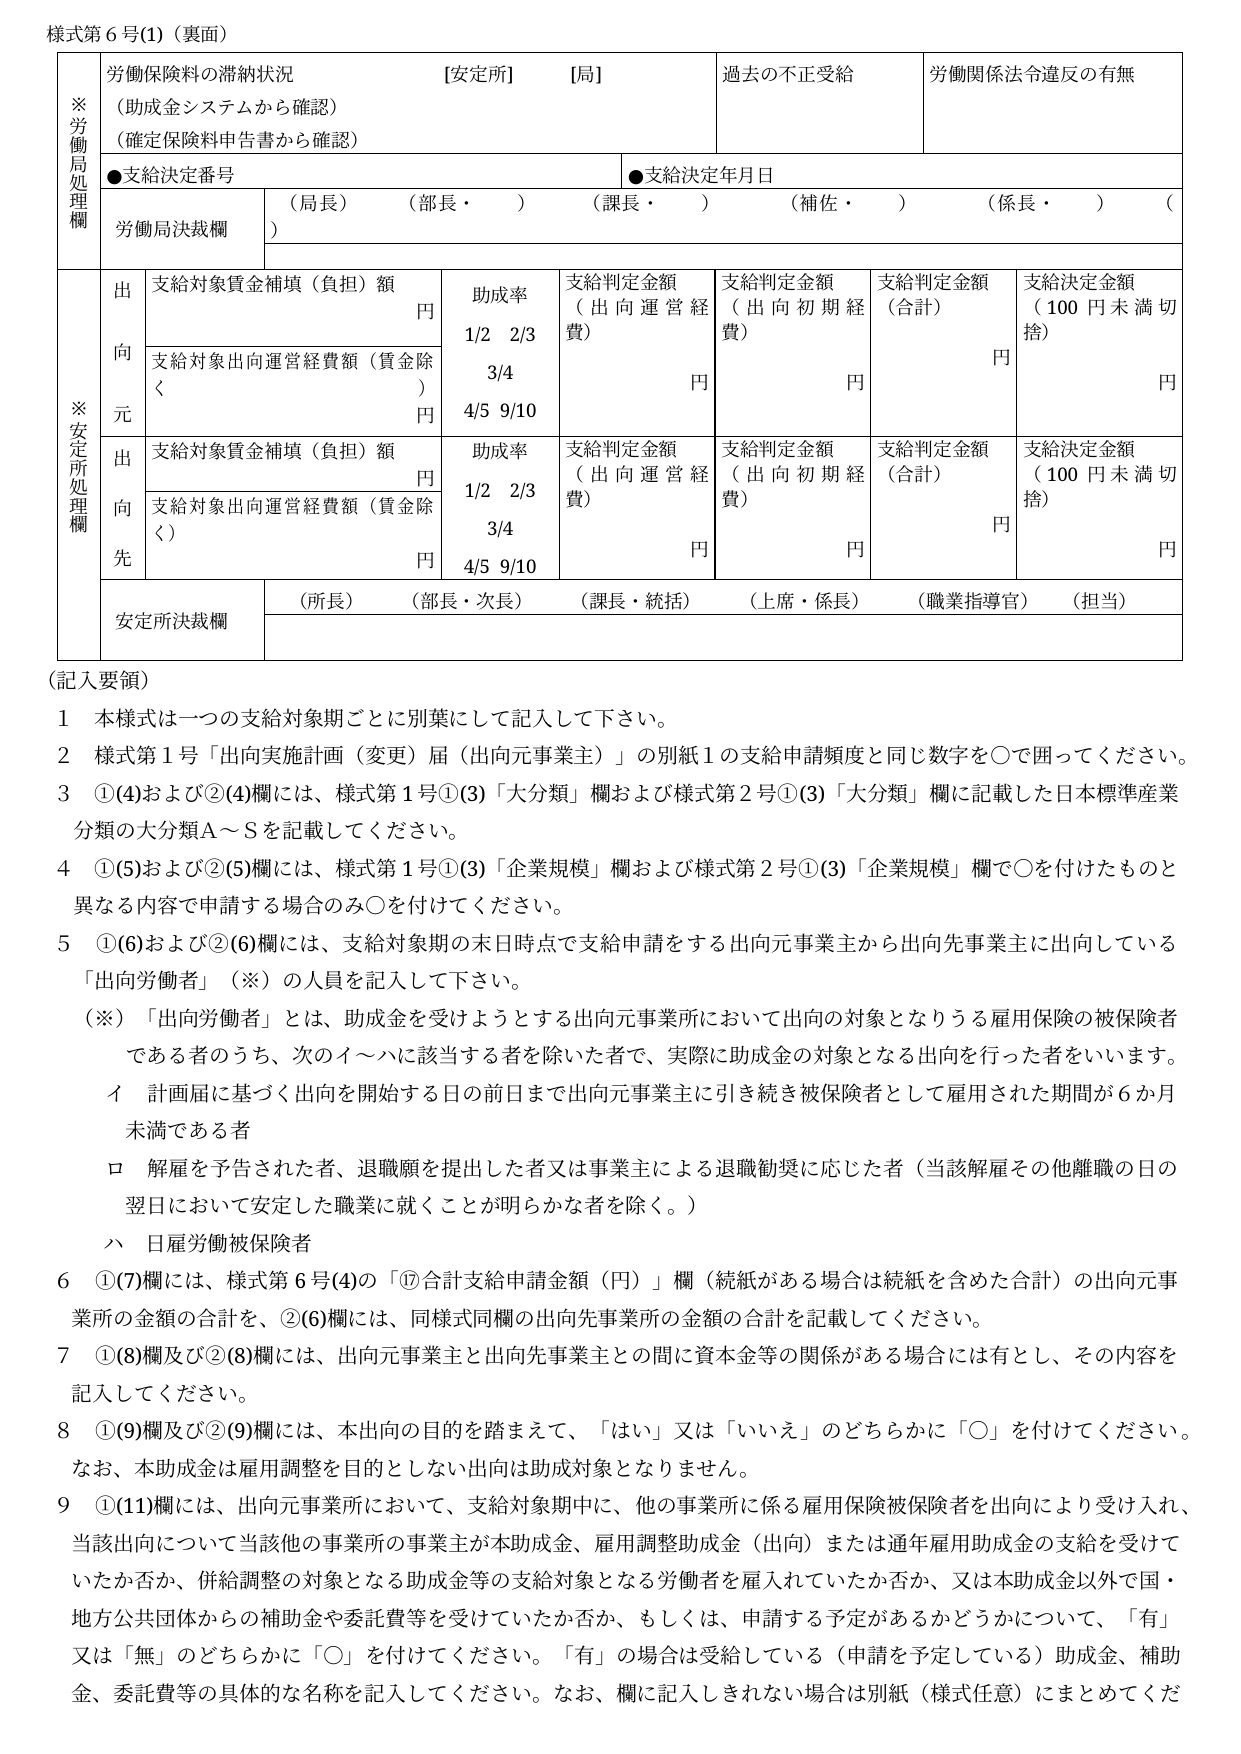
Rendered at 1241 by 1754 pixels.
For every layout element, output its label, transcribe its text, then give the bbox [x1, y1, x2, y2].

text （※）「出向労働者」とは、助成金を受けようとする出向元事業所において出向の対象となりうる雇用保険の被保険者である者のうち、次のイ～ハに該当する者を除いた者で、実際に助成金の対象となる出向を行った者をいいます。 [53, 999, 1181, 1074]
table_header ※労働局処理欄 [58, 53, 100, 268]
table_cell 支給判定金額 （出向運営経費） 円 [560, 437, 714, 579]
table_cell ※安定所処理欄 [58, 270, 100, 660]
text １ 本様式は一つの支給対象期ごとに別葉にして記入して下さい。 [53, 699, 1115, 736]
table_cell [265, 615, 1182, 660]
table_header 過去の不正受給 [717, 53, 923, 153]
table_cell （所長） （部長・次長） （課長・統括） （上席・係長） （職業指導官） （担当） [265, 580, 1182, 613]
table_cell 出向元 [101, 270, 145, 436]
table_cell 支給対象賃金補填（負担）額 円 [146, 437, 441, 491]
text イ 計画届に基づく出向を開始する日の前日まで出向元事業主に引き続き被保険者として雇用された期間が６か月未満である者 [105, 1074, 1181, 1149]
text ３ ①(4)および②(4)欄には、様式第1号①(3)「大分類」欄および様式第２号①(3)「大分類」欄に記載した日本標準産業分類の大分類Ａ～Ｓを記載してください。 [53, 774, 1181, 849]
table_header 労働関係法令違反の有無 [924, 53, 1182, 153]
text ハ 日雇労働被保険者 [103, 1224, 1115, 1261]
table_cell 安定所決裁欄 [101, 580, 264, 660]
table_cell 支給決定金額 （100円未満切捨） 円 [1017, 270, 1182, 436]
text ロ 解雇を予告された者、退職願を提出した者又は事業主による退職勧奨に応じた者（当該解雇その他離職の日の翌日において安定した職業に就くことが明らかな者を除く。） [105, 1149, 1181, 1224]
table_cell 助成率 1/2 2/3 3/4 4/5 9/10 [442, 437, 559, 579]
text ６ ①(7)欄には、様式第6号(4)の「⑰合計支給申請金額（円）」欄（続紙がある場合は続紙を含めた合計）の出向元事業所の金額の合計を、②(6)欄には、同様式同欄の出向先事業所の金額の合計を記載してください。 [53, 1261, 1181, 1336]
table_cell ●支給決定番号 [101, 154, 621, 187]
text （記入要領） [15, 661, 1190, 699]
table_cell ●支給決定年月日 [622, 154, 1182, 187]
text ４ ①(5)および②(5)欄には、様式第1号①(3)「企業規模」欄および様式第２号①(3)「企業規模」欄で○を付けたものと異なる内容で申請する場合のみ○を付けてください。 [53, 849, 1181, 924]
table_cell 支給判定金額 （出向運営経費） 円 [560, 270, 714, 436]
table_cell 支給対象出向運営経費額（賃金除く） 円 [146, 347, 441, 436]
table_cell 支給判定金額 （合計） 円 [871, 437, 1016, 579]
table_cell 労働局決裁欄 [101, 189, 264, 268]
table_cell 支給判定金額 （出向初期経費） 円 [716, 270, 870, 436]
table_cell 支給決定金額 （100円未満切捨） 円 [1017, 437, 1182, 579]
text ２ 様式第１号「出向実施計画（変更）届（出向元事業主）」の別紙１の支給申請頻度と同じ数字を○で囲ってください。 [53, 736, 1181, 774]
table_cell 助成率 1/2 2/3 3/4 4/5 9/10 [442, 270, 559, 436]
table_cell 支給判定金額 （出向初期経費） 円 [716, 437, 870, 579]
text ５ ①(6)および②(6)欄には、支給対象期の末日時点で支給申請をする出向元事業主から出向先事業主に出向している「出向労働者」（※）の人員を記入して下さい。 [53, 924, 1181, 999]
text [53, 1486, 1181, 1711]
table_cell 支給対象出向運営経費額（賃金除く） 円 [146, 492, 441, 579]
table_cell [265, 244, 1182, 268]
text ８ ①(9)欄及び②(9)欄には、本出向の目的を踏まえて、「はい」又は「いいえ」のどちらかに「○」を付けてください。なお、本助成金は雇用調整を目的としない出向は助成対象となりません。 [53, 1411, 1181, 1486]
table_cell （局長） （部長・ ） （課長・ ） （補佐・ ） （係長・ ） （ ） [265, 189, 1182, 242]
text ７ ①(8)欄及び②(8)欄には、出向元事業主と出向先事業主との間に資本金等の関係がある場合には有とし、その内容を記入してください。 [53, 1336, 1181, 1411]
text 様式第６号(1)（裏面） [46, 14, 1208, 52]
table_cell 支給判定金額 （合計） 円 [871, 270, 1016, 436]
table_cell 出向先 [101, 437, 145, 579]
table_header 労働保険料の滞納状況 [安定所] [局] （助成金システムから確認） （確定保険料申告書から確認） [101, 53, 716, 153]
table_cell 支給対象賃金補填（負担）額 円 [146, 270, 441, 346]
